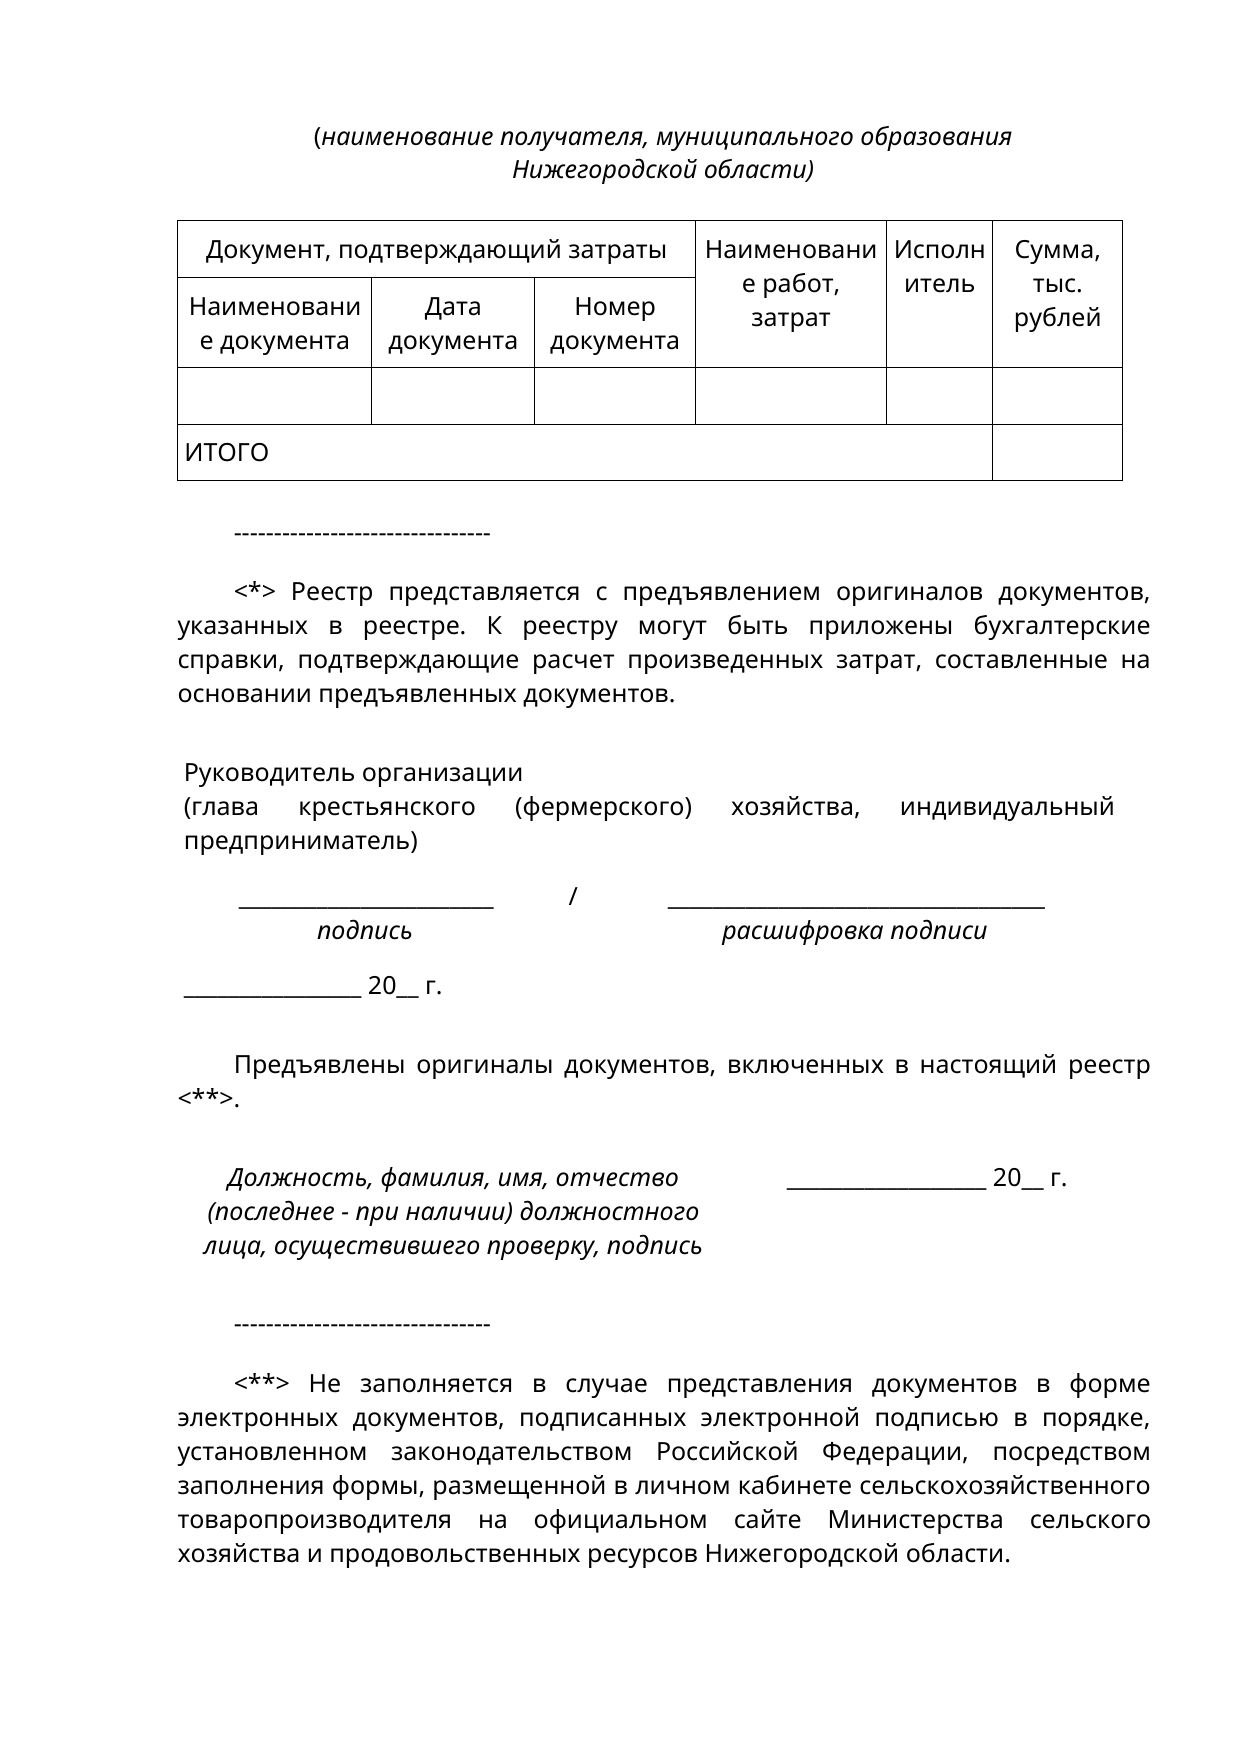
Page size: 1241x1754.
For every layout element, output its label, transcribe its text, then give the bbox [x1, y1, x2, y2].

table_header Должность, фамилия, имя, отчество (последнее - при наличии) должностного лица, осуществившего проверку, подпись [177, 1149, 732, 1272]
table_cell [993, 368, 1122, 423]
text -------------------------------- [177, 1306, 1152, 1340]
table_cell ИТОГО [178, 425, 992, 480]
table_header Наименование работ, затрат [696, 221, 886, 367]
table_header __________________ 20__ г. [732, 1149, 1122, 1272]
text -------------------------------- [177, 515, 1152, 549]
text <**> Не заполняется в случае представления документов в форме электронных документов, подписанных электронной подписью в порядке, установленном законодательством Российской Федерации, посредством заполнения формы, размещенной в личном кабинете сельскохозяйственного товаропроизводителя на официальном сайте Министерства сельского хозяйства и продовольственных ресурсов Нижегородской области. [177, 1365, 1152, 1569]
table_cell ________________ 20__ г. [177, 957, 1122, 1012]
text (наименование получателя, муниципального образования [177, 118, 1152, 152]
table_cell Номер документа [535, 278, 695, 367]
table_cell [535, 368, 695, 423]
table_cell Дата документа [372, 278, 534, 367]
text <*> Реестр представляется с предъявлением оригиналов документов, указанных в реестре. К реестру могут быть приложены бухгалтерские справки, подтверждающие расчет произведенных затрат, составленные на основании предъявленных документов. [177, 574, 1152, 710]
table_cell [993, 425, 1122, 480]
table_cell _______________________ подпись [177, 868, 555, 957]
table_header Исполнитель [887, 221, 992, 367]
table_cell Наименование документа [178, 278, 371, 367]
text Предъявлены оригиналы документов, включенных в настоящий реестр <**>. [177, 1046, 1152, 1114]
table_header Документ, подтверждающий затраты [178, 221, 695, 277]
text Нижегородской области) [177, 152, 1152, 186]
table_header Руководитель организации (глава крестьянского (фермерского) хозяйства, индивидуальный предприниматель) [177, 744, 1122, 868]
table_cell __________________________________ расшифровка подписи [591, 868, 1122, 957]
table_cell [372, 368, 534, 423]
table_cell / [555, 868, 591, 957]
table_cell [696, 368, 886, 423]
table_cell [887, 368, 992, 423]
table_header Сумма, тыс. рублей [993, 221, 1122, 367]
table_cell [178, 368, 371, 423]
